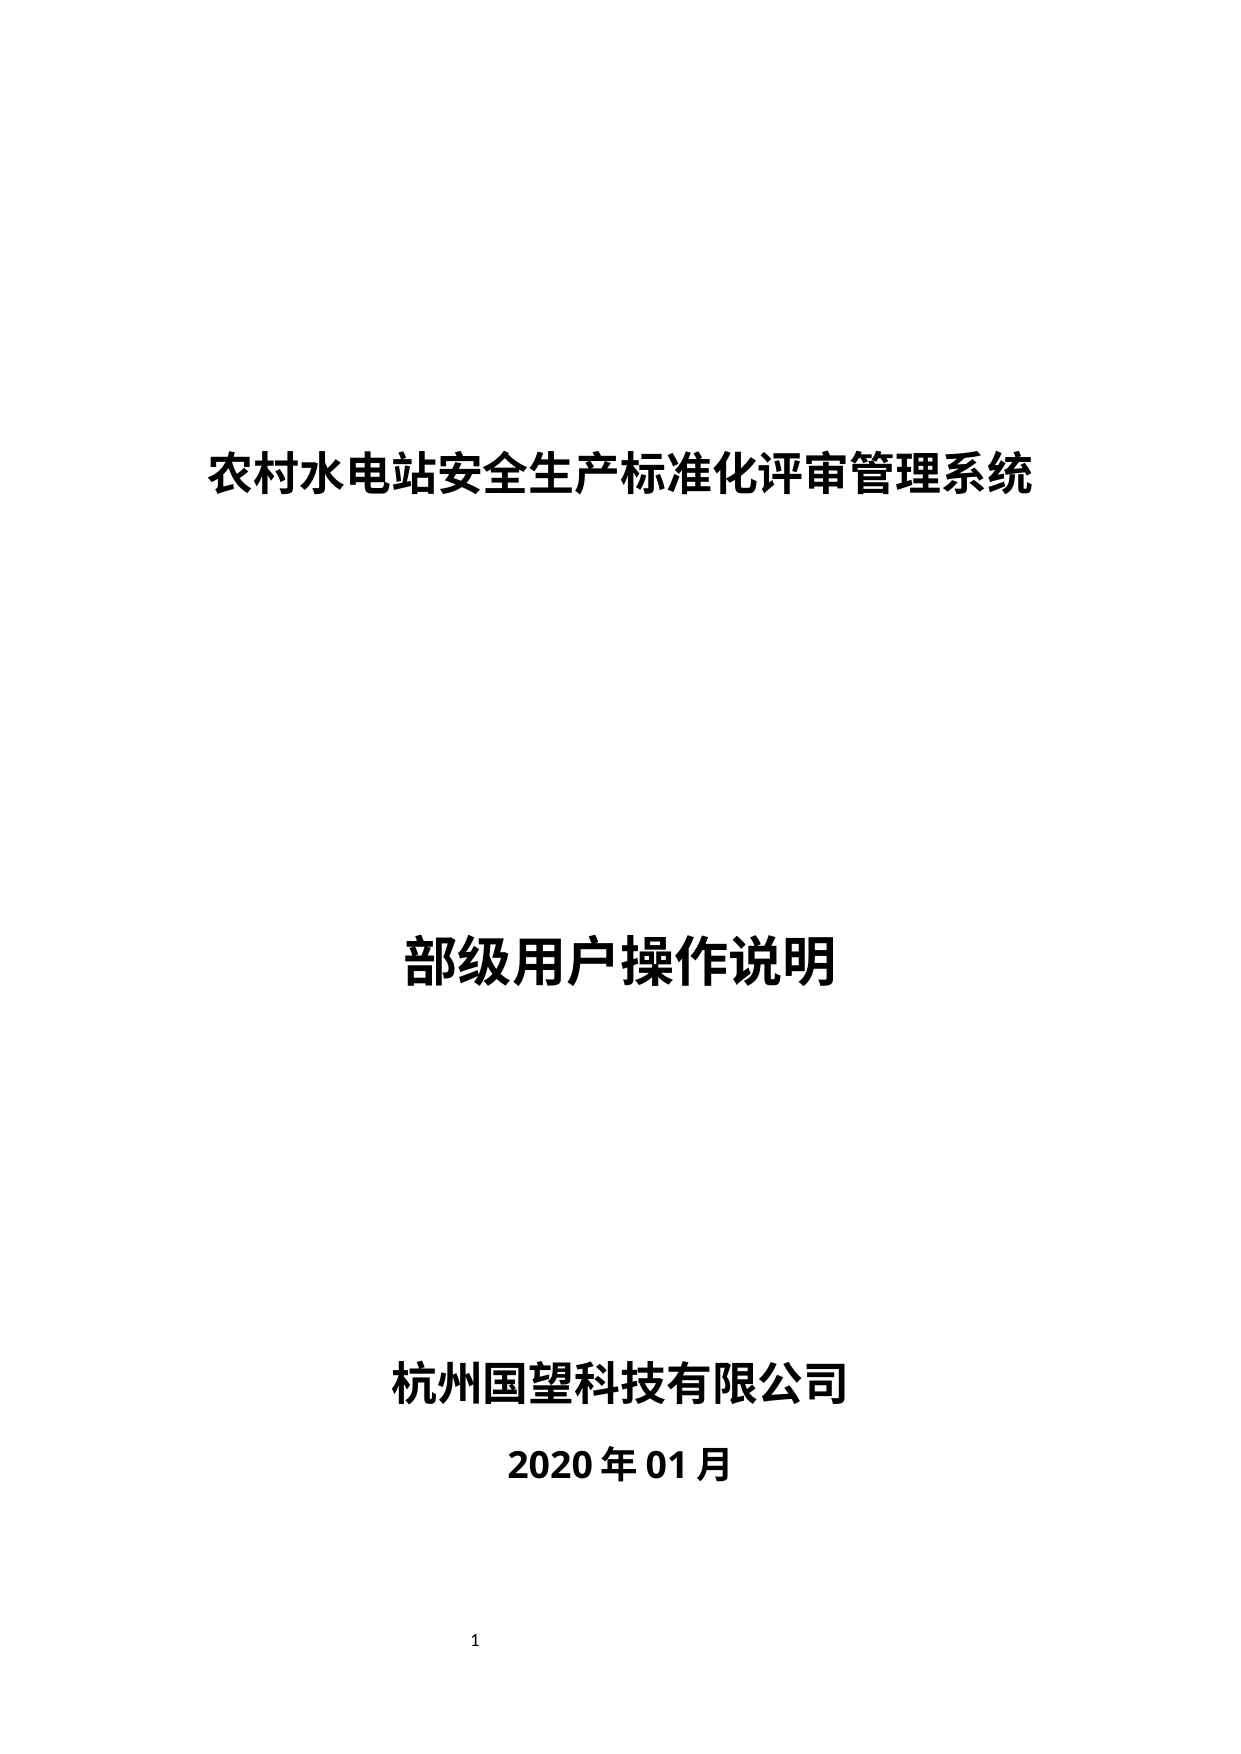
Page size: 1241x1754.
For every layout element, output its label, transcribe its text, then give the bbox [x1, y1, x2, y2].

text 2020年01月 [187, 1429, 1053, 1494]
text 农村水电站安全生产标准化评审管理系统 [187, 422, 1053, 519]
text 部级用户操作说明 [187, 909, 1053, 1007]
text 杭州国望科技有限公司 [187, 1332, 1053, 1429]
